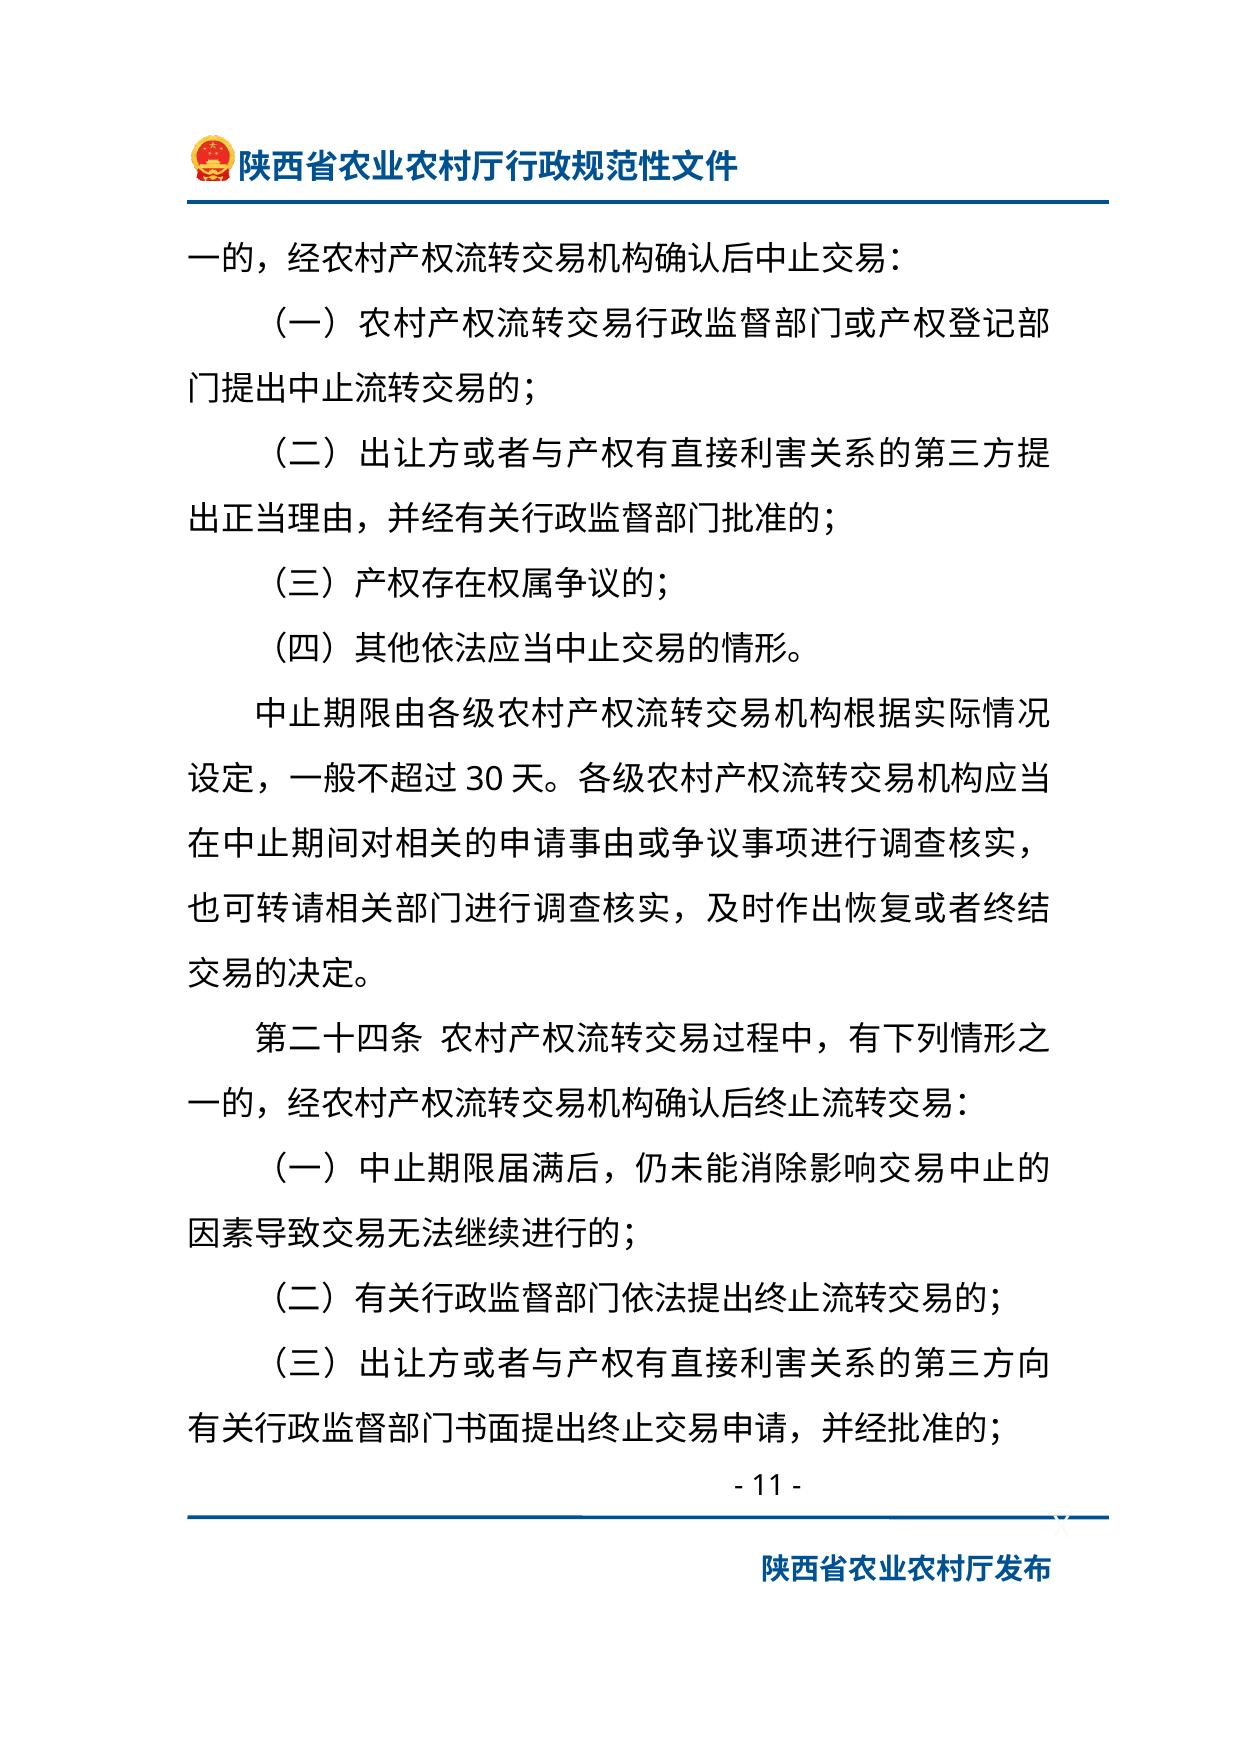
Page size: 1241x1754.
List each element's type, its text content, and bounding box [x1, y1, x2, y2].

text 中止期限由各级农村产权流转交易机构根据实际情况设定，一般不超过30天。各级农村产权流转交易机构应当在中止期间对相关的申请事由或争议事项进行调查核实，也可转请相关部门进行调查核实，及时作出恢复或者终结交易的决定。 [187, 678, 1053, 1003]
text （一）农村产权流转交易行政监督部门或产权登记部门提出中止流转交易的； [187, 288, 1053, 418]
picture [187, 134, 239, 185]
text （三）产权存在权属争议的； [187, 548, 1053, 613]
text 第二十四条 农村产权流转交易过程中，有下列情形之一的，经农村产权流转交易机构确认后终止流转交易： [187, 1003, 1053, 1133]
text （二）有关行政监督部门依法提出终止流转交易的； [187, 1263, 1053, 1328]
text （一）中止期限届满后，仍未能消除影响交易中止的因素导致交易无法继续进行的； [187, 1133, 1053, 1263]
text （三）出让方或者与产权有直接利害关系的第三方向有关行政监督部门书面提出终止交易申请，并经批准的； [187, 1328, 1053, 1458]
text （二）出让方或者与产权有直接利害关系的第三方提出正当理由，并经有关行政监督部门批准的； [187, 418, 1053, 548]
text （四）其他依法应当中止交易的情形。 [187, 613, 1053, 678]
text 第二十三条 农村产权流转交易过程中，有下列情形之一的，经农村产权流转交易机构确认后中止交易： [187, 223, 1053, 288]
